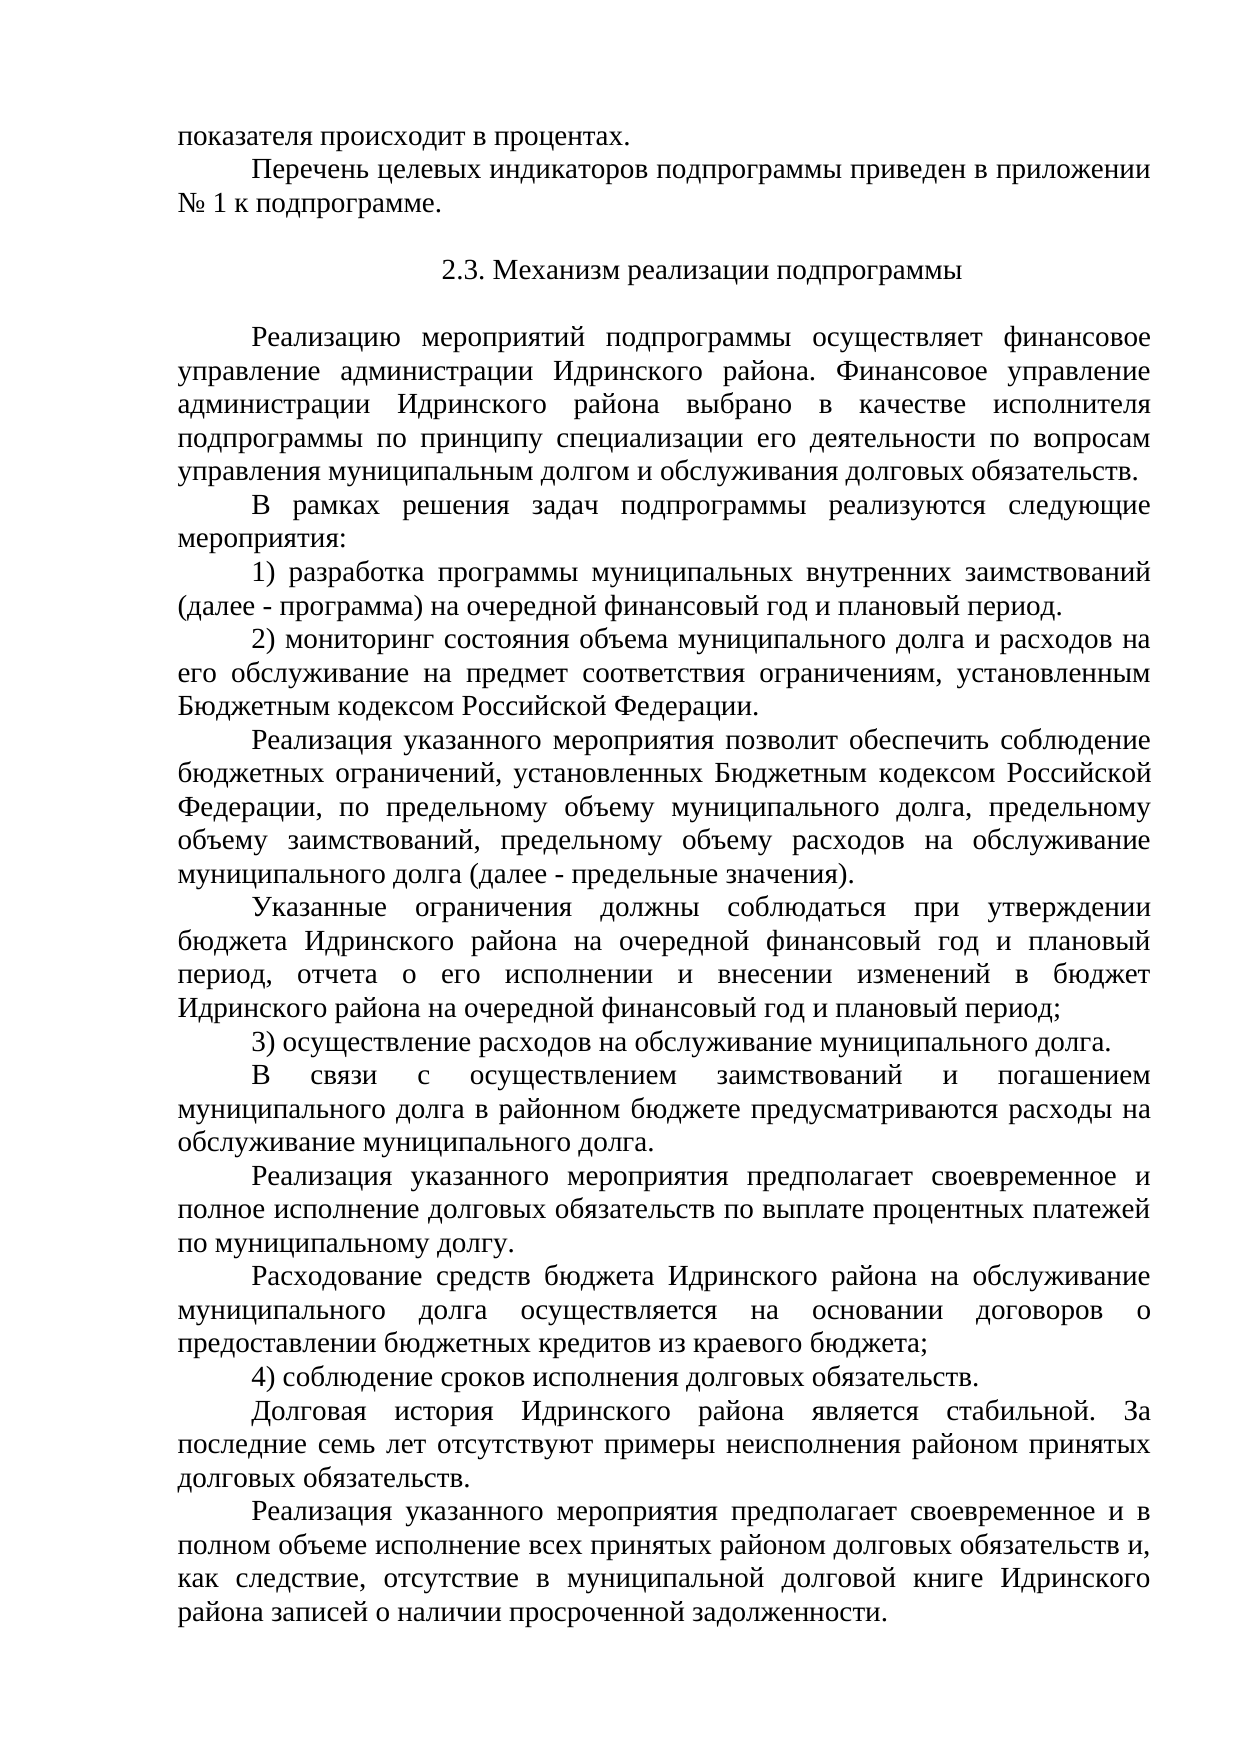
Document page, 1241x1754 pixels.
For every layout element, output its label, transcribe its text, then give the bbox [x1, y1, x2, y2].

text Реализация указанного мероприятия предполагает своевременное и в полном объеме исполнение всех принятых районом долговых обязательств и, как следствие, отсутствие в муниципальной долговой книге Идринского района записей о наличии просроченной задолженности. [177, 1493, 1152, 1627]
text Реализация указанного мероприятия предполагает своевременное и полное исполнение долговых обязательств по выплате процентных платежей по муниципальному долгу. [177, 1158, 1152, 1258]
text Перечень целевых индикаторов подпрограммы приведен в приложении № 1 к подпрограмме. [177, 152, 1152, 219]
text Реализацию мероприятий подпрограммы осуществляет финансовое управление администрации Идринского района. Финансовое управление администрации Идринского района выбрано в качестве исполнителя подпрограммы по принципу специализации его деятельности по вопросам управления муниципальным долгом и обслуживания долговых обязательств. [177, 319, 1152, 487]
text 4) соблюдение сроков исполнения долговых обязательств. [177, 1359, 1152, 1393]
text В рамках решения задач подпрограммы реализуются следующие мероприятия: [177, 487, 1152, 554]
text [177, 118, 1152, 152]
text Указанные ограничения должны соблюдаться при утверждении бюджета Идринского района на очередной финансовый год и плановый период, отчета о его исполнении и внесении изменений в бюджет Идринского района на очередной финансовый год и плановый период; [177, 889, 1152, 1024]
text Расходование средств бюджета Идринского района на обслуживание муниципального долга осуществляется на основании договоров о предоставлении бюджетных кредитов из краевого бюджета; [177, 1258, 1152, 1359]
text Реализация указанного мероприятия позволит обеспечить соблюдение бюджетных ограничений, установленных Бюджетным кодексом Российской Федерации, по предельному объему муниципального долга, предельному объему заимствований, предельному объему расходов на обслуживание муниципального долга (далее - предельные значения). [177, 722, 1152, 889]
text 1) разработка программы муниципальных внутренних заимствований (далее - программа) на очередной финансовый год и плановый период. [177, 554, 1152, 621]
text 3) осуществление расходов на обслуживание муниципального долга. [177, 1024, 1152, 1057]
text 2.3. Механизм реализации подпрограммы [177, 252, 1152, 286]
text 2) мониторинг состояния объема муниципального долга и расходов на его обслуживание на предмет соответствия ограничениям, установленным Бюджетным кодексом Российской Федерации. [177, 621, 1152, 722]
text В связи с осуществлением заимствований и погашением муниципального долга в районном бюджете предусматриваются расходы на обслуживание муниципального долга. [177, 1057, 1152, 1158]
text Долговая история Идринского района является стабильной. За последние семь лет отсутствуют примеры неисполнения районом принятых долговых обязательств. [177, 1393, 1152, 1493]
